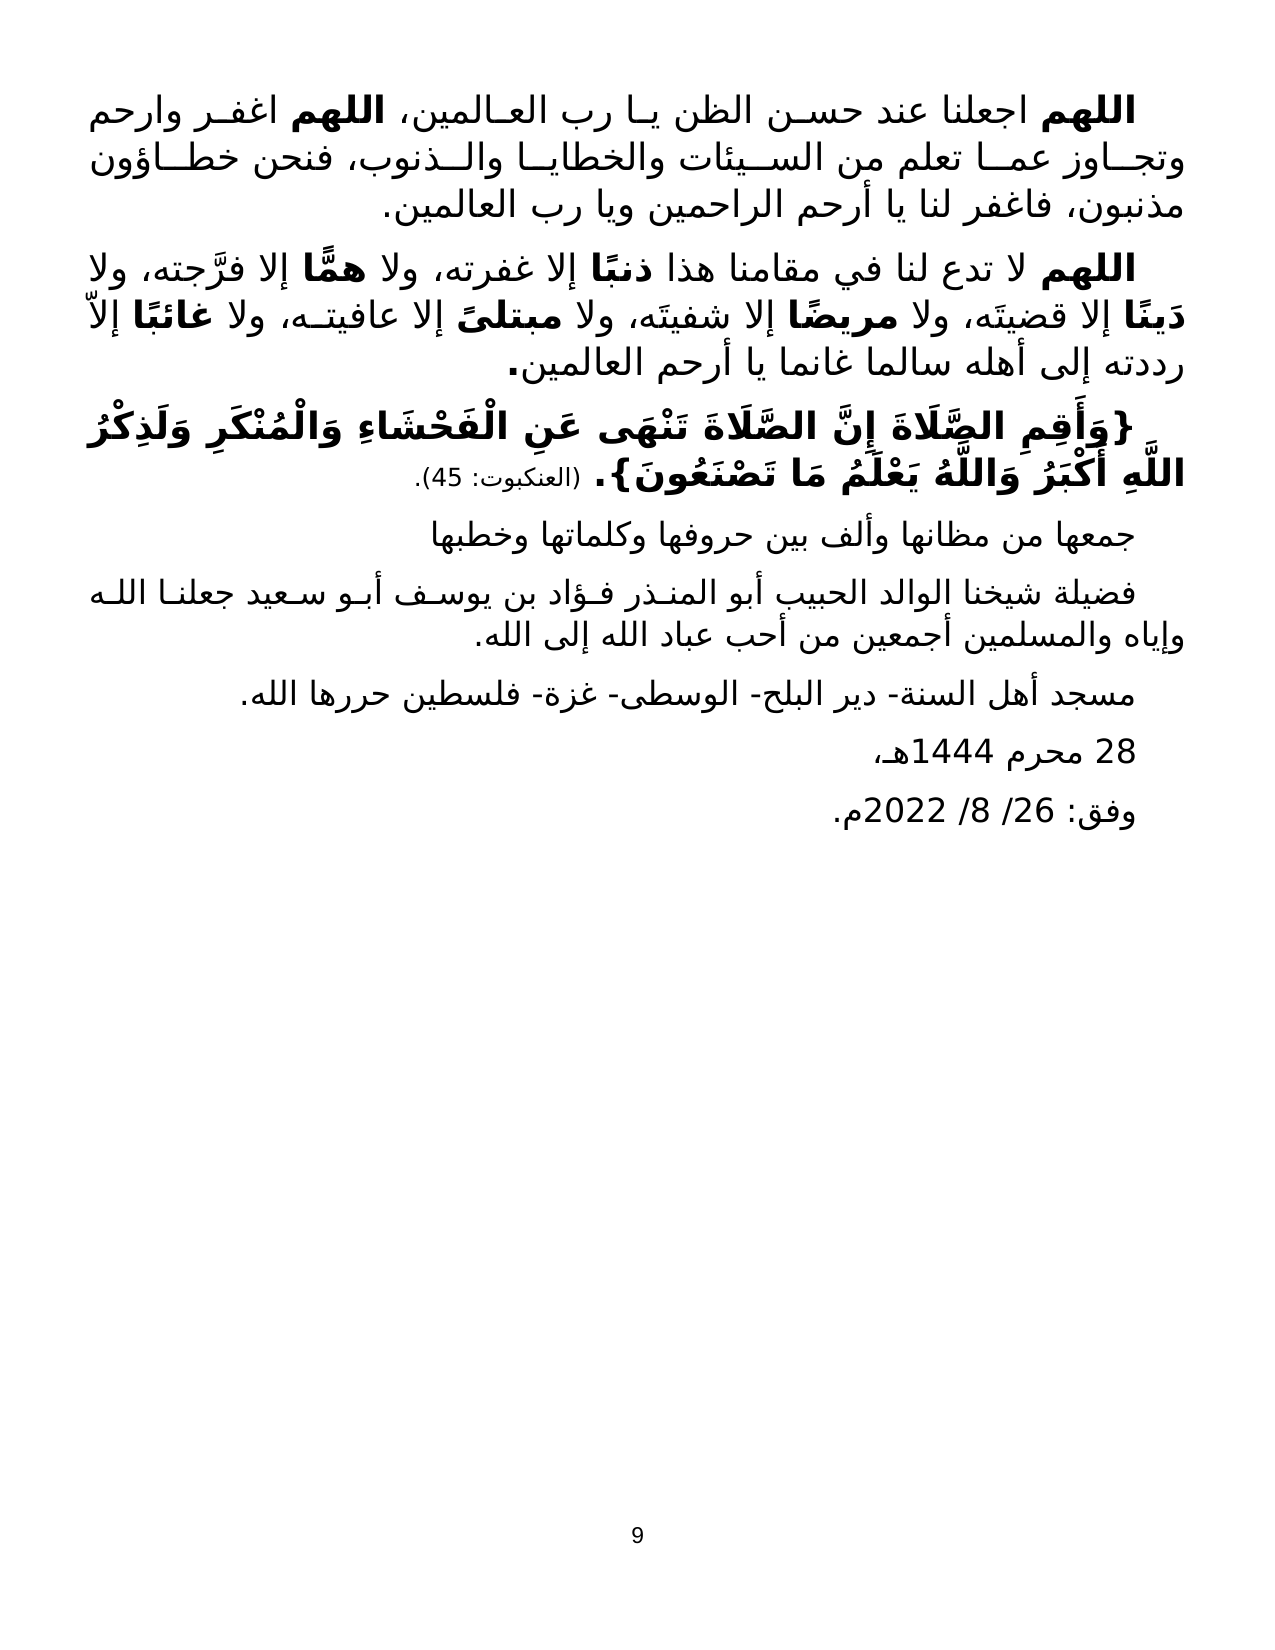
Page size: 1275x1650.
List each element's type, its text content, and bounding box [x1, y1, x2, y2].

text 28 محرم 1444هـ، [89, 733, 1186, 772]
text فضيلة شيخنا الوالد الحبيب أبو المنذر فؤاد بن يوسف أبو سعيد جعلنا الله وإياه والمسلمين أجمعين من أحب عباد الله إلى الله. [89, 574, 1186, 654]
text مسجد أهل السنة- دير البلح- الوسطى- غزة- فلسطين حررها الله. [89, 674, 1186, 713]
text اللهم لا تدع لنا في مقامنا هذا ذنبًا إلا غفرته، ولا همًّا إلا فرَّجته، ولا دَينًا إلا قضيتَه، ولا مريضًا إلا شفيتَه، ولا مبتلىً إلا عافيته، ولا غائبًا إلاّ رددته إلى أهله سالما غانما يا أرحم العالمين. [89, 247, 1186, 384]
text جمعها من مظانها وألف بين حروفها وكلماتها وخطبها [89, 515, 1186, 554]
text وفق: 26/ 8/ 2022م. [89, 791, 1186, 830]
text اللهم اجعلنا عند حسن الظن يا رب العالمين، اللهم اغفر وارحم وتجاوز عما تعلم من السيئات والخطايا والذنوب، فنحن خطاؤون مذنبون، فاغفر لنا يا أرحم الراحمين ويا رب العالمين. [89, 89, 1186, 226]
text {وَأَقِمِ الصَّلَاةَ إِنَّ الصَّلَاةَ تَنْهَى عَنِ الْفَحْشَاءِ وَالْمُنْكَرِ وَلَذِكْرُ اللَّهِ أَكْبَرُ وَاللَّهُ يَعْلَمُ مَا تَصْنَعُونَ}. (العنكبوت: 45). [89, 404, 1186, 495]
